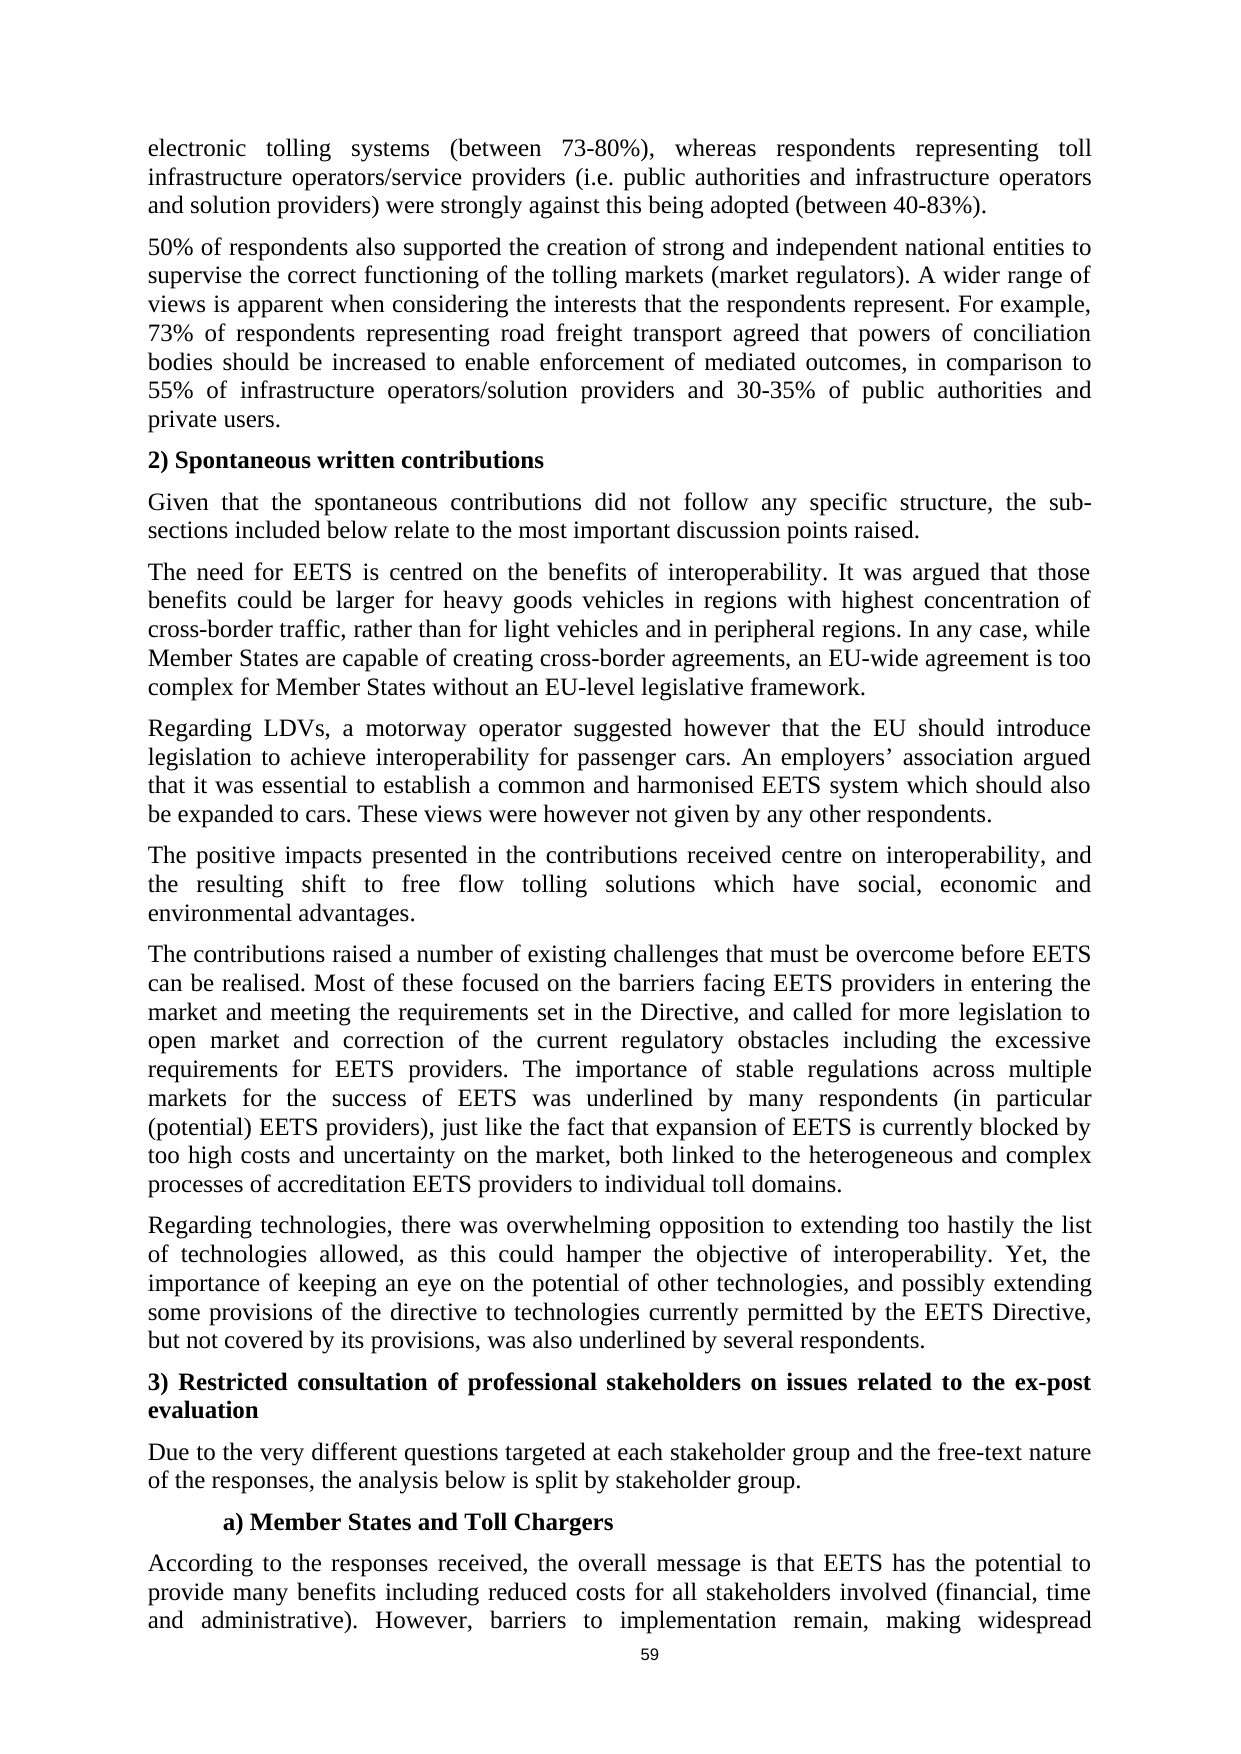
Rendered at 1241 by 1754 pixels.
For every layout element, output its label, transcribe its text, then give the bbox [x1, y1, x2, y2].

text Regarding LDVs, a motorway operator suggested however that the EU should introduce legislation to achieve interoperability for passenger cars. An employers’ association argued that it was essential to establish a common and harmonised EETS system which should also be expanded to cars. These views were however not given by any other respondents. [148, 713, 1092, 828]
text 3) Restricted consultation of professional stakeholders on issues related to the ex-post evaluation [148, 1367, 1092, 1424]
text The contributions raised a number of existing challenges that must be overcome before EETS can be realised. Most of these focused on the barriers facing EETS providers in entering the market and meeting the requirements set in the Directive, and called for more legislation to open market and correction of the current regulatory obstacles including the excessive requirements for EETS providers. The importance of stable regulations across multiple markets for the success of EETS was underlined by many respondents (in particular (potential) EETS providers), just like the fact that expansion of EETS is currently blocked by too high costs and uncertainty on the market, both linked to the heterogeneous and complex processes of accreditation EETS providers to individual toll domains. [148, 939, 1092, 1198]
text Given that the spontaneous contributions did not follow any specific structure, the sub-sections included below relate to the most important discussion points raised. [148, 487, 1092, 544]
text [148, 1548, 1092, 1634]
text Regarding technologies, there was overwhelming opposition to extending too hastily the list of technologies allowed, as this could hamper the objective of interoperability. Yet, the importance of keeping an eye on the potential of other technologies, and possibly extending some provisions of the directive to technologies currently permitted by the EETS Directive, but not covered by its provisions, was also underlined by several respondents. [148, 1210, 1092, 1354]
text The need for EETS is centred on the benefits of interoperability. It was argued that those benefits could be larger for heavy goods vehicles in regions with highest concentration of cross-border traffic, rather than for light vehicles and in peripheral regions. In any case, while Member States are capable of creating cross-border agreements, an EU-wide agreement is too complex for Member States without an EU-level legislative framework. [148, 557, 1092, 700]
text a) Member States and Toll Chargers [148, 1507, 1092, 1535]
text 50% of respondents also supported the creation of strong and independent national entities to supervise the correct functioning of the tolling markets (market regulators). A wider range of views is apparent when considering the interests that the respondents represent. For example, 73% of respondents representing road freight transport agreed that powers of conciliation bodies should be increased to enable enforcement of mediated outcomes, in comparison to 55% of infrastructure operators/solution providers and 30-35% of public authorities and private users. [148, 232, 1092, 433]
text Due to the very different questions targeted at each stakeholder group and the free-text nature of the responses, the analysis below is split by stakeholder group. [148, 1437, 1092, 1494]
text 2) Spontaneous written contributions [148, 445, 1092, 474]
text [148, 133, 1092, 219]
text The positive impacts presented in the contributions received centre on interoperability, and the resulting shift to free flow tolling solutions which have social, economic and environmental advantages. [148, 840, 1092, 927]
